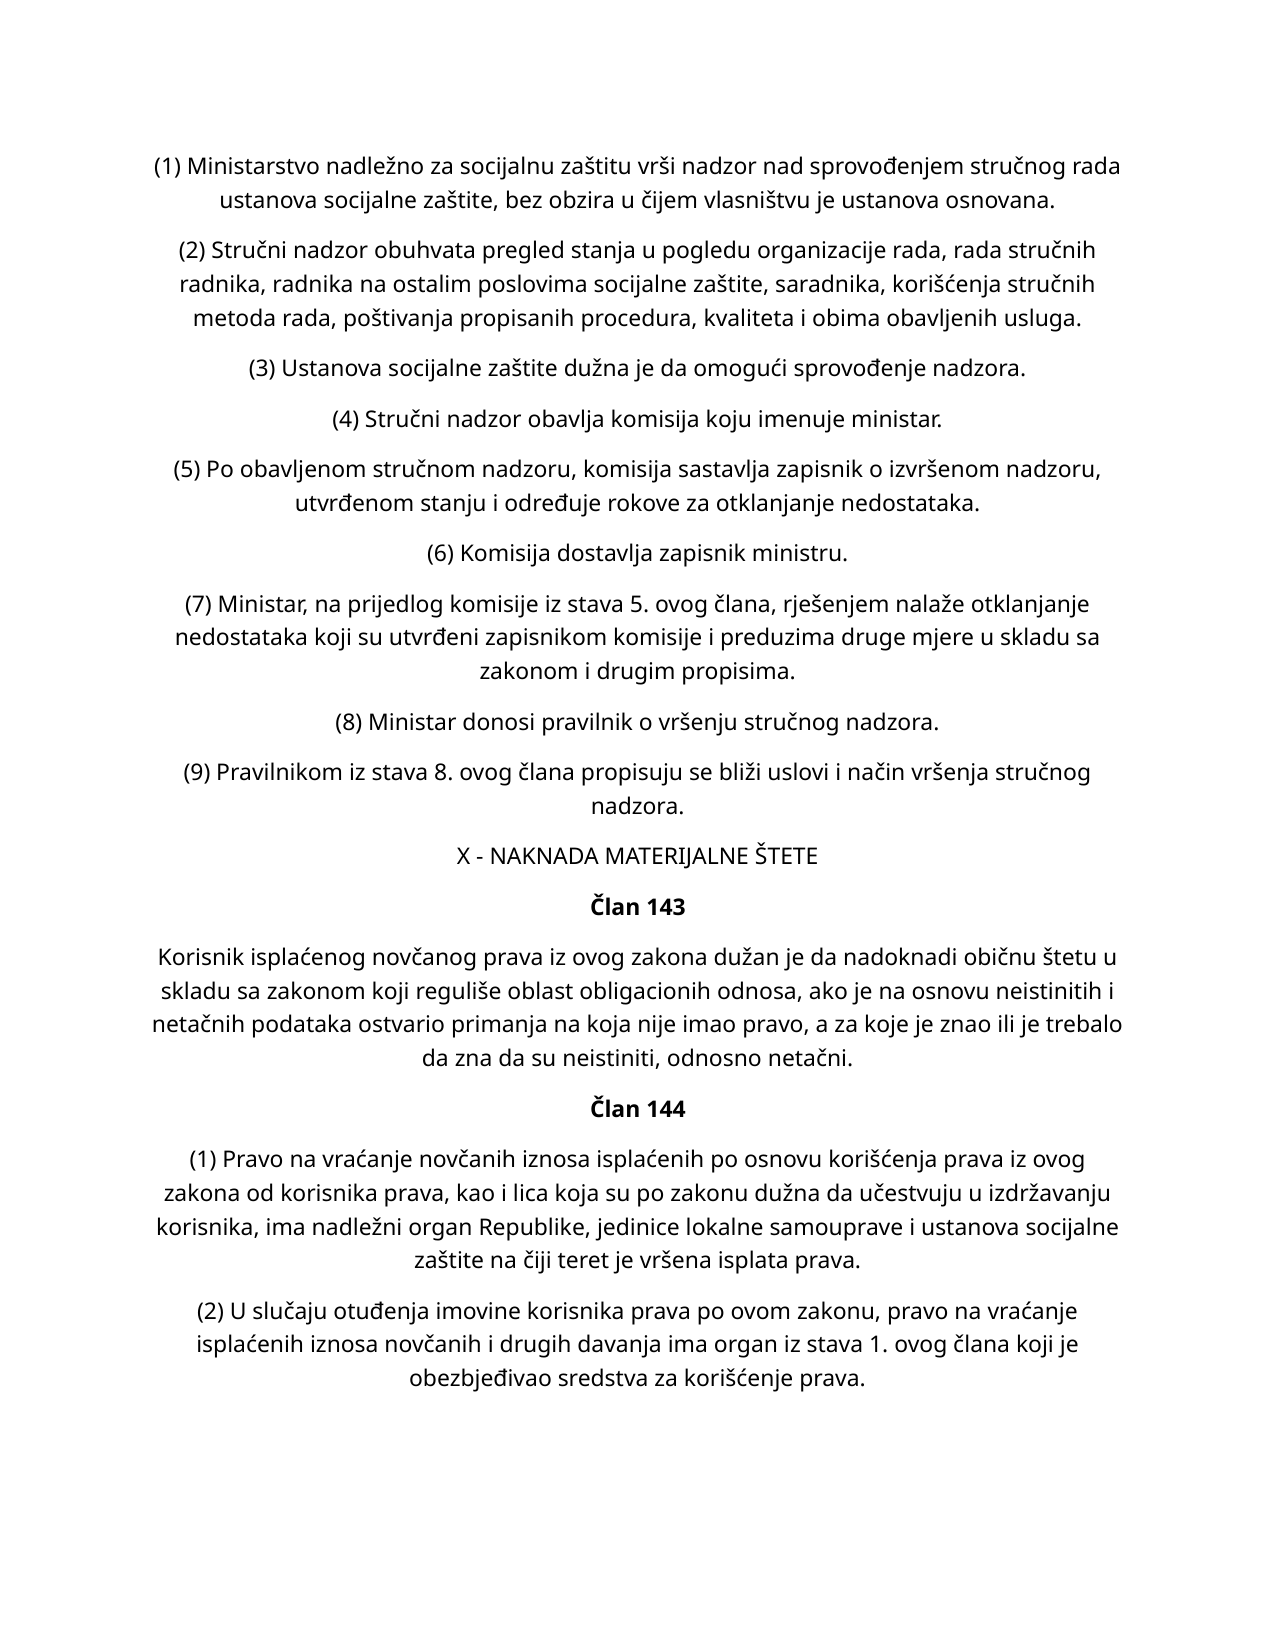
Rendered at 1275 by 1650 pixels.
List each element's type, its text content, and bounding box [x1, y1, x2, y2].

text (6) Komisija dostavlja zapisnik ministru. [150, 537, 1125, 568]
text Član 143 [150, 890, 1125, 922]
text (2) Stručni nadzor obuhvata pregled stanja u pogledu organizacije rada, rada stručnih radnika, radnika na ostalim poslovima socijalne zaštite, saradnika, korišćenja stručnih metoda rada, poštivanja propisanih procedura, kvaliteta i obima obavljenih usluga. [150, 234, 1125, 333]
text (5) Po obavljenom stručnom nadzoru, komisija sastavlja zapisnik o izvršenom nadzoru, utvrđenom stanju i određuje rokove za otklanjanje nedostataka. [150, 453, 1125, 518]
text (4) Stručni nadzor obavlja komisija koju imenuje ministar. [150, 402, 1125, 434]
text (7) Ministar, na prijedlog komisije iz stava 5. ovog člana, rješenjem nalaže otklanjanje nedostataka koji su utvrđeni zapisnikom komisije i preduzima druge mjere u skladu sa zakonom i drugim propisima. [150, 587, 1125, 686]
text (3) Ustanova socijalne zaštite dužna je da omogući sprovođenje nadzora. [150, 352, 1125, 383]
text (1) Pravo na vraćanje novčanih iznosa isplaćenih po osnovu korišćenja prava iz ovog zakona od korisnika prava, kao i lica koja su po zakonu dužna da učestvuju u izdržavanju korisnika, ima nadležni organ Republike, jedinice lokalne samouprave i ustanova socijalne zaštite na čiji teret je vršena isplata prava. [150, 1143, 1125, 1275]
text X - NAKNADA MATERIJALNE ŠTETE [150, 840, 1125, 871]
text Korisnik isplaćenog novčanog prava iz ovog zakona dužan je da nadoknadi običnu štetu u skladu sa zakonom koji reguliše oblast obligacionih odnosa, ako je na osnovu neistinitih i netačnih podataka ostvario primanja na koja nije imao pravo, a za koje je znao ili je trebalo da zna da su neistiniti, odnosno netačni. [150, 941, 1125, 1073]
text (2) U slučaju otuđenja imovine korisnika prava po ovom zakonu, pravo na vraćanje isplaćenih iznosa novčanih i drugih davanja ima organ iz stava 1. ovog člana koji je obezbjeđivao sredstva za korišćenje prava. [150, 1294, 1125, 1393]
text Član 144 [150, 1092, 1125, 1124]
text (1) Ministarstvo nadležno za socijalnu zaštitu vrši nadzor nad sprovođenjem stručnog rada ustanova socijalne zaštite, bez obzira u čijem vlasništvu je ustanova osnovana. [150, 150, 1125, 215]
text (8) Ministar donosi pravilnik o vršenju stručnog nadzora. [150, 705, 1125, 737]
text (9) Pravilnikom iz stava 8. ovog člana propisuju se bliži uslovi i način vršenja stručnog nadzora. [150, 756, 1125, 821]
